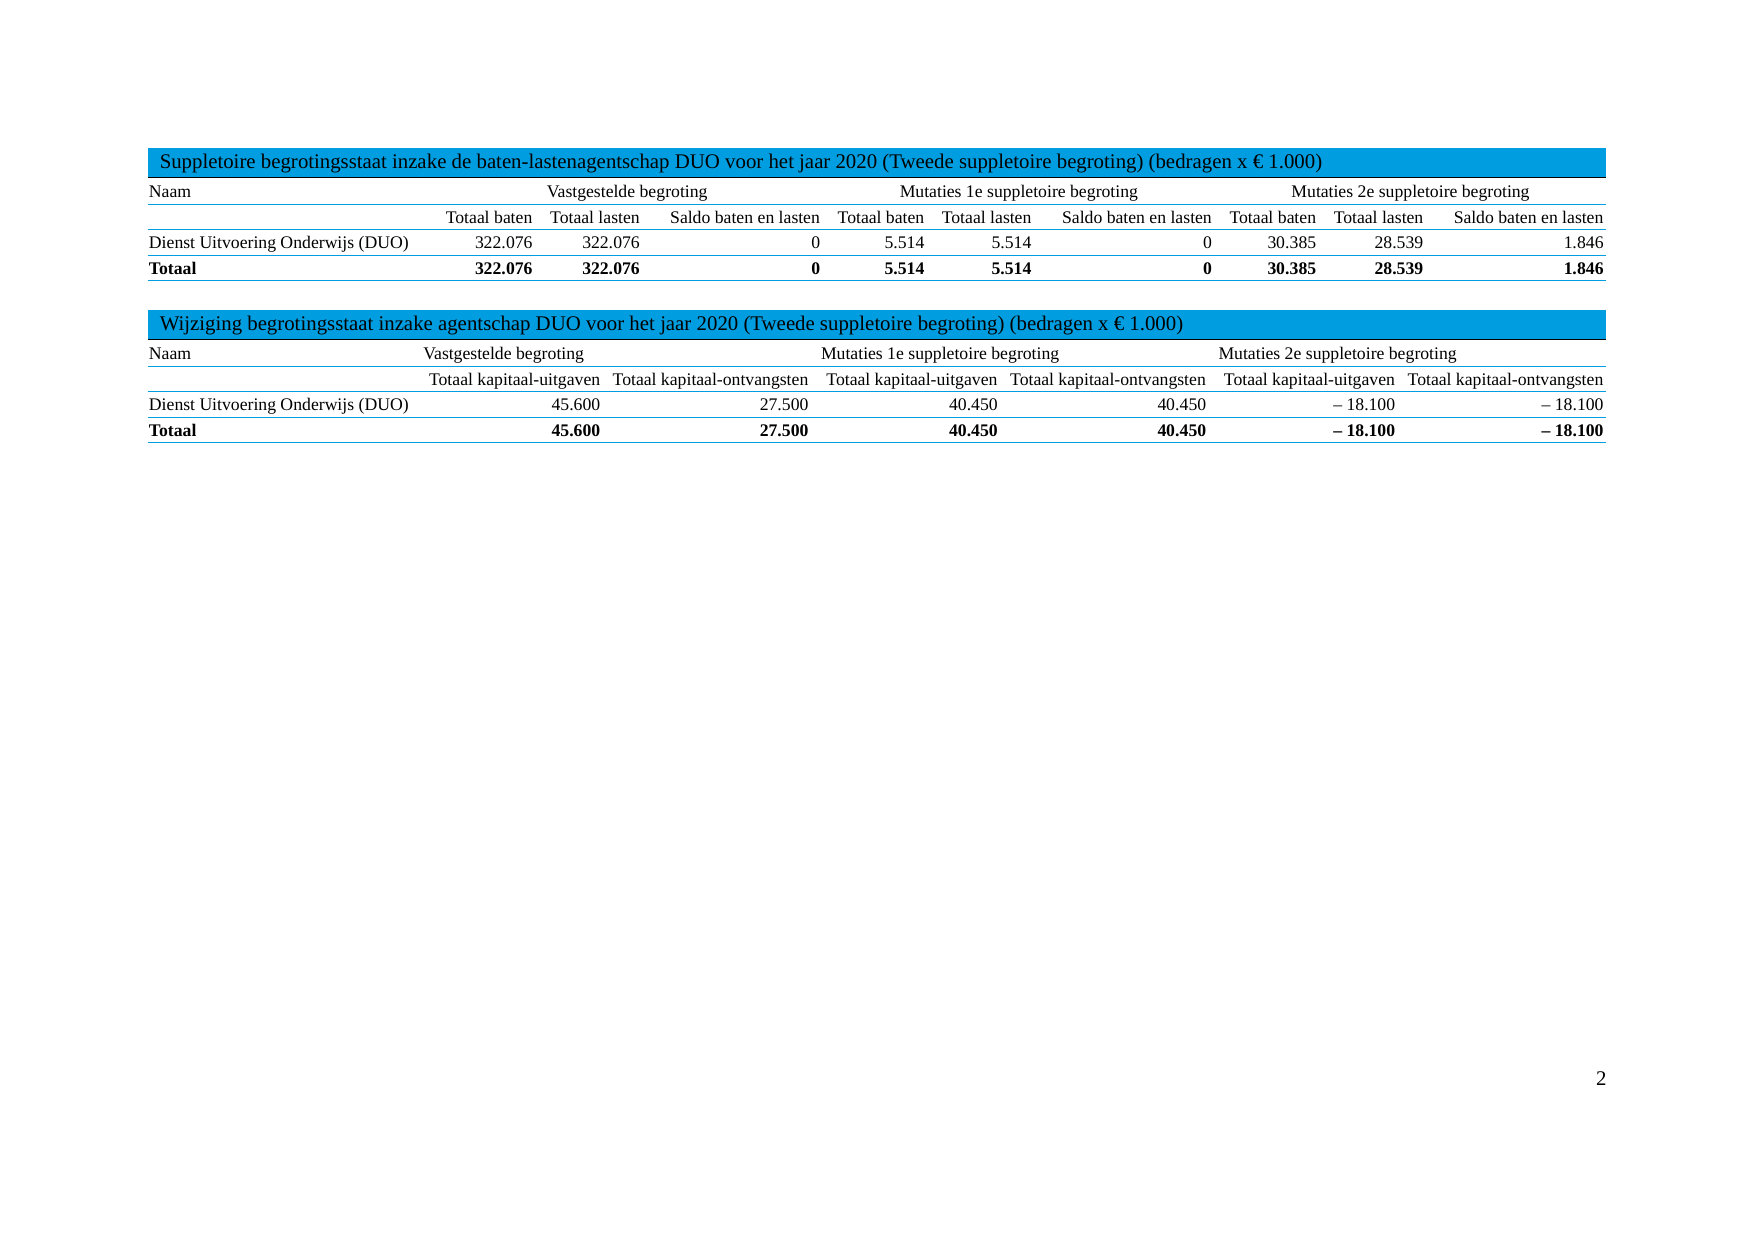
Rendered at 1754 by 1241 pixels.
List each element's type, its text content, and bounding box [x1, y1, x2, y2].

table_cell 1.846 [1426, 230, 1606, 255]
table_cell [811, 418, 818, 442]
table_cell Totaal lasten [535, 205, 642, 229]
table_cell 1.846 [1426, 256, 1606, 280]
table_cell [1209, 392, 1215, 417]
table_cell Totaal kapitaal-ontvangsten [1398, 367, 1606, 391]
table_cell 40.450 [818, 392, 1000, 417]
table_cell Totaal kapitaal-uitgaven [818, 367, 1000, 391]
table_cell 40.450 [1000, 418, 1209, 442]
table_cell 322.076 [535, 230, 642, 255]
table_cell 5.514 [823, 230, 927, 255]
table_cell 5.514 [823, 256, 927, 280]
table_cell 322.076 [431, 256, 535, 280]
table_cell Vastgestelde begroting [420, 340, 818, 366]
table_cell Totaal [148, 256, 431, 280]
table_cell Totaal kapitaal-uitgaven [1215, 367, 1398, 391]
table_cell 0 [643, 230, 823, 255]
table_cell 45.600 [420, 392, 603, 417]
table_cell [1209, 418, 1215, 442]
table_cell Saldo baten en lasten [643, 205, 823, 229]
table_cell 40.450 [1000, 392, 1209, 417]
table_cell Totaal [148, 418, 420, 442]
table_header Suppletoire begrotingsstaat inzake de baten-lastenagentschap DUO voor het jaar 2020 (Tweede suppletoire begroting) (bedragen x € 1.000) [148, 148, 1606, 177]
table_cell 30.385 [1215, 256, 1319, 280]
table_cell Saldo baten en lasten [1034, 205, 1214, 229]
table_cell Totaal baten [1215, 205, 1319, 229]
table_cell 27.500 [603, 392, 811, 417]
table_cell [811, 367, 818, 391]
table_cell Totaal kapitaal-uitgaven [420, 367, 603, 391]
table_cell 40.450 [818, 418, 1000, 442]
table_cell Saldo baten en lasten [1426, 205, 1606, 229]
table_cell ‒ 18.100 [1215, 418, 1398, 442]
table_cell 322.076 [431, 230, 535, 255]
table_cell 0 [1034, 256, 1214, 280]
table_cell Totaal lasten [1319, 205, 1426, 229]
table_cell Totaal baten [431, 205, 535, 229]
table_cell [148, 205, 431, 229]
table_cell [811, 392, 818, 417]
table_cell 45.600 [420, 418, 603, 442]
table_cell 0 [1034, 230, 1214, 255]
table_cell [1209, 367, 1215, 391]
table_cell Naam [148, 178, 431, 204]
table_cell ‒ 18.100 [1398, 418, 1606, 442]
table_cell 322.076 [535, 256, 642, 280]
table_header Wijziging begrotingsstaat inzake agentschap DUO voor het jaar 2020 (Tweede suppletoire begroting) (bedragen x € 1.000) [148, 310, 1606, 339]
table_cell ‒ 18.100 [1215, 392, 1398, 417]
table_cell Mutaties 1e suppletoire begroting [818, 340, 1215, 366]
table_cell 28.539 [1319, 230, 1426, 255]
table_cell Mutaties 1e suppletoire begroting [823, 178, 1214, 204]
table_cell 27.500 [603, 418, 811, 442]
table_cell 28.539 [1319, 256, 1426, 280]
table_cell 5.514 [927, 230, 1034, 255]
table_cell Mutaties 2e suppletoire begroting [1215, 340, 1606, 366]
table_cell Vastgestelde begroting [431, 178, 823, 204]
table_cell 5.514 [927, 256, 1034, 280]
table_cell Totaal lasten [927, 205, 1034, 229]
table_cell ‒ 18.100 [1398, 392, 1606, 417]
table_cell Totaal baten [823, 205, 927, 229]
table_cell Mutaties 2e suppletoire begroting [1215, 178, 1606, 204]
table_cell 30.385 [1215, 230, 1319, 255]
table_cell Totaal kapitaal-ontvangsten [1000, 367, 1209, 391]
table_cell [148, 367, 420, 391]
table_cell 0 [643, 256, 823, 280]
table_cell Dienst Uitvoering Onderwijs (DUO) [148, 230, 431, 255]
table_cell Naam [148, 340, 420, 366]
table_cell Dienst Uitvoering Onderwijs (DUO) [148, 392, 420, 417]
table_cell Totaal kapitaal-ontvangsten [603, 367, 811, 391]
